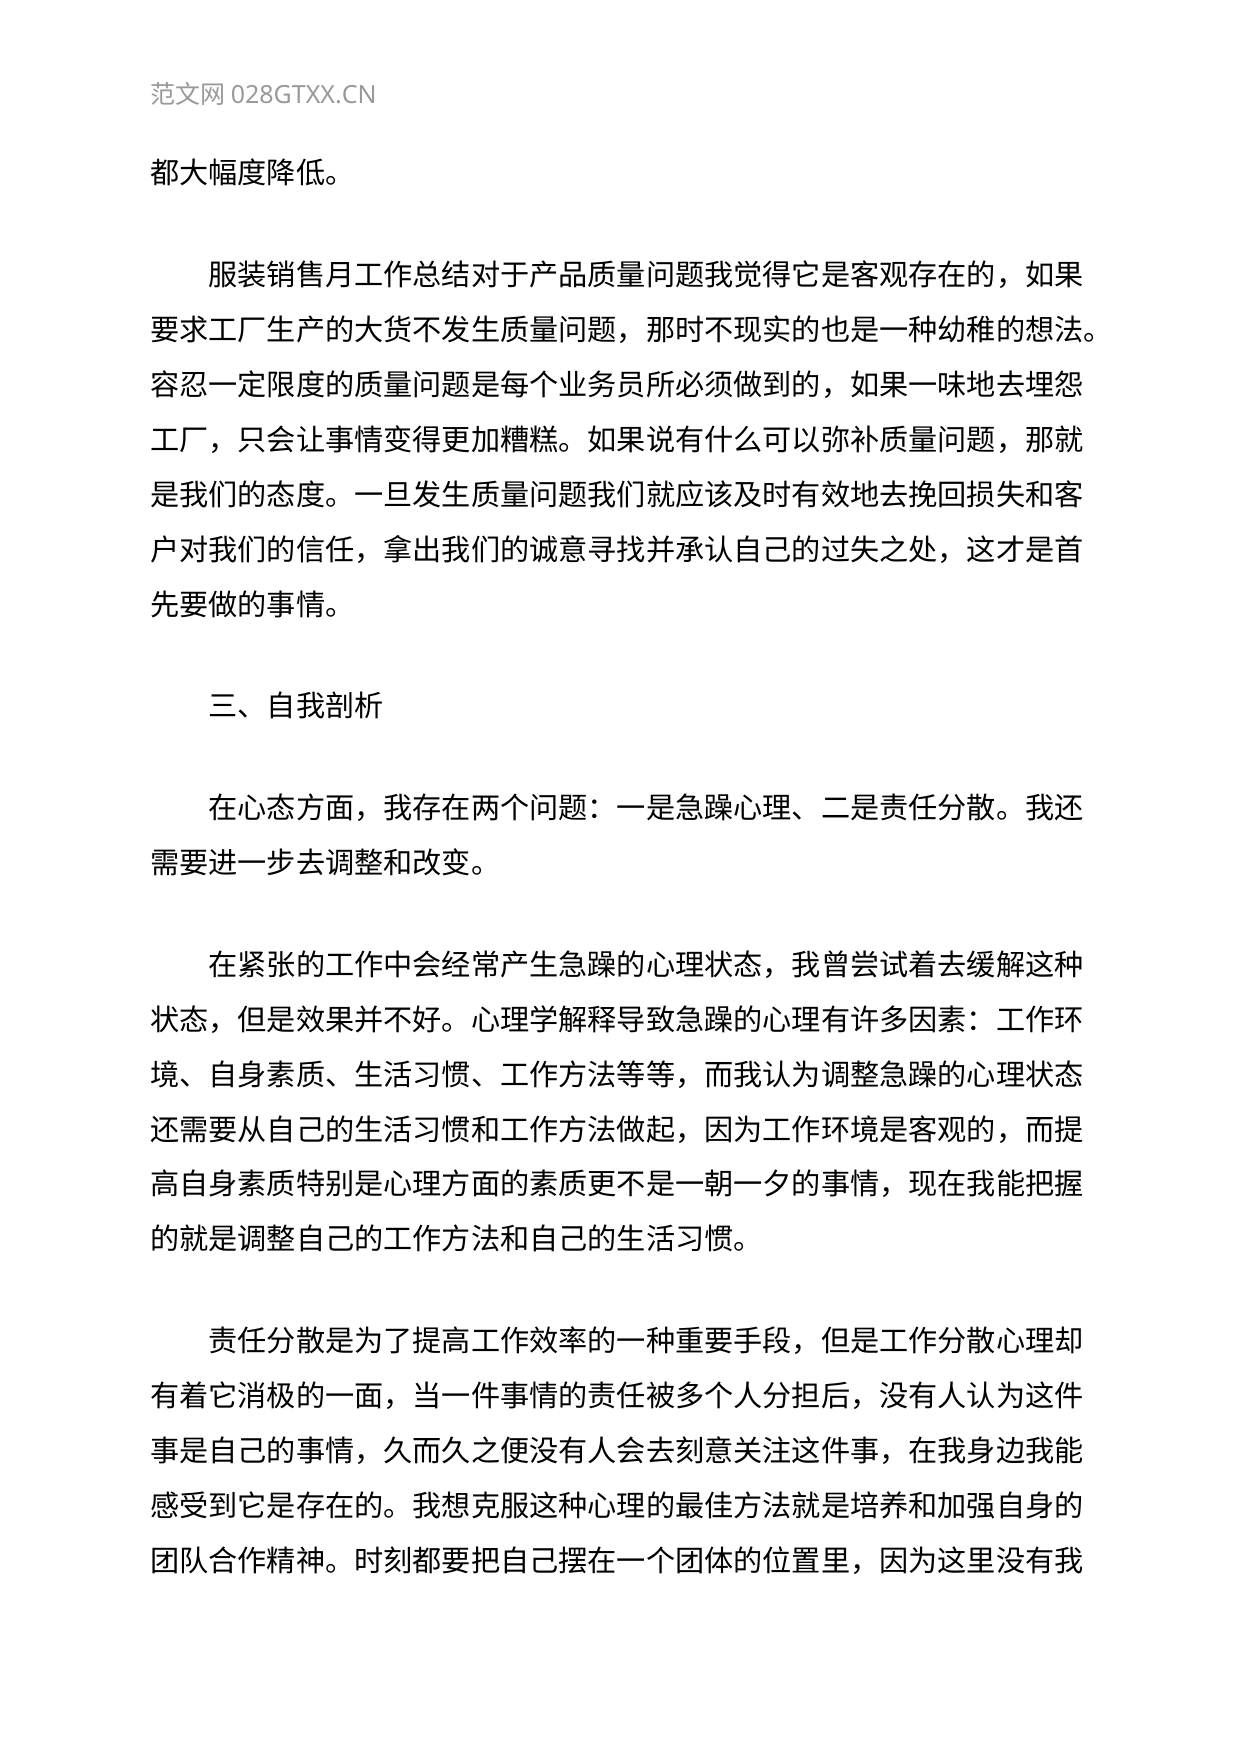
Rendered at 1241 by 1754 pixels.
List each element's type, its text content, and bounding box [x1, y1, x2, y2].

text 三、自我剖析 [150, 683, 1090, 725]
text 在紧张的工作中会经常产生急躁的心理状态，我曾尝试着去缓解这种状态，但是效果并不好。心理学解释导致急躁的心理有许多因素：工作环境、自身素质、生活习惯、工作方法等等，而我认为调整急躁的心理状态还需要从自己的生活习惯和工作方法做起，因为工作环境是客观的，而提高自身素质特别是心理方面的素质更不是一朝一夕的事情，现在我能把握的就是调整自己的工作方法和自己的生活习惯。 [150, 941, 1090, 1258]
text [150, 1318, 1090, 1579]
text 服装销售月工作总结对于产品质量问题我觉得它是客观存在的，如果要求工厂生产的大货不发生质量问题，那时不现实的也是一种幼稚的想法。容忍一定限度的质量问题是每个业务员所必须做到的，如果一味地去埋怨工厂，只会让事情变得更加糟糕。如果说有什么可以弥补质量问题，那就是我们的态度。一旦发生质量问题我们就应该及时有效地去挽回损失和客户对我们的信任，拿出我们的诚意寻找并承认自己的过失之处，这才是首先要做的事情。 [150, 252, 1090, 623]
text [150, 150, 1090, 192]
text 在心态方面，我存在两个问题：一是急躁心理、二是责任分散。我还需要进一步去调整和改变。 [150, 785, 1090, 882]
